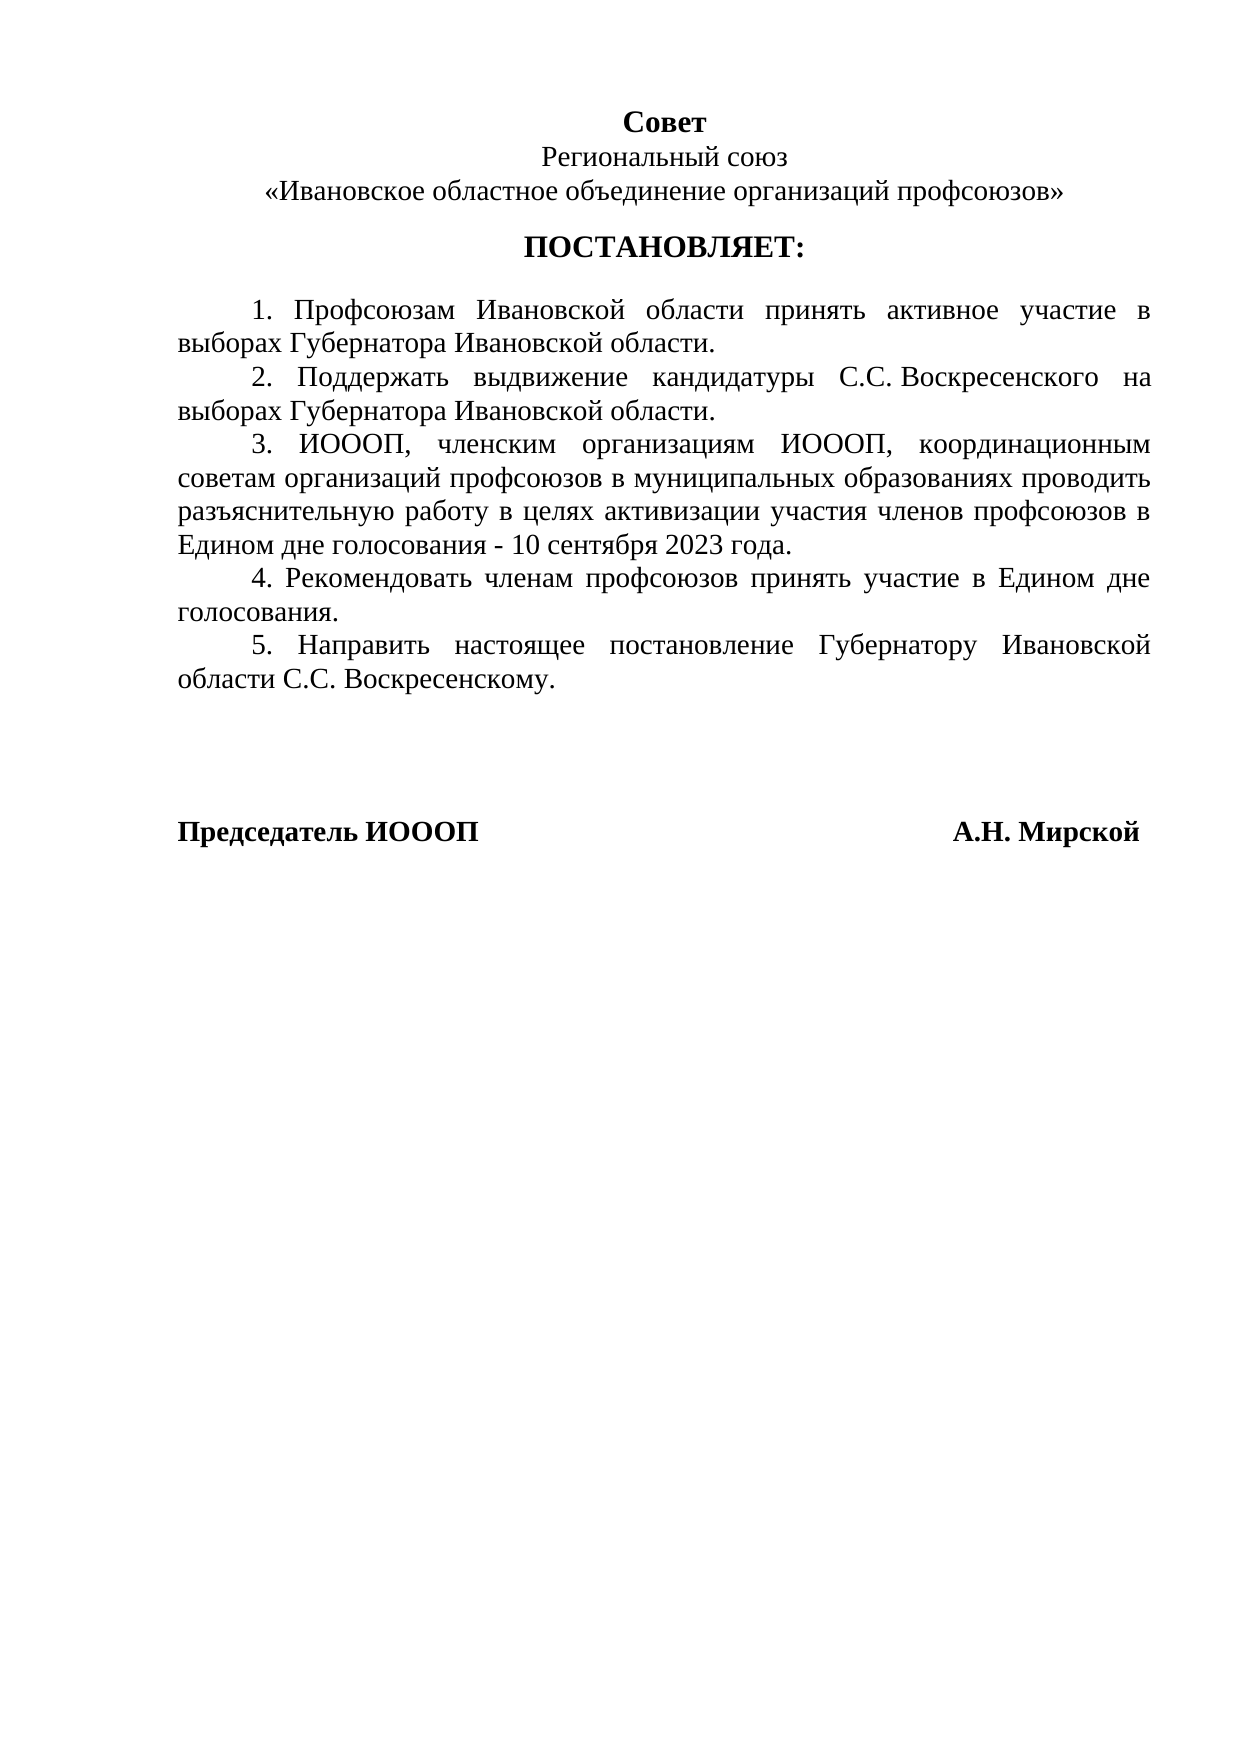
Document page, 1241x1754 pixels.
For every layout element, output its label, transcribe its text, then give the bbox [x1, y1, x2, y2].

text Совет [177, 103, 1152, 139]
text ПОСТАНОВЛЯЕТ: [177, 228, 1152, 264]
text 4. Рекомендовать членам профсоюзов принять участие в Едином дне голосования. [177, 560, 1152, 627]
text Председатель ИОООП А.Н. Мирской [177, 814, 1152, 848]
text 3. ИОООП, членским организациям ИОООП, координационным советам организаций профсоюзов в муниципальных образованиях проводить разъяснительную работу в целях активизации участия членов профсоюзов в Едином дне голосования - 10 сентября 2023 года. [177, 426, 1152, 560]
text 2. Поддержать выдвижение кандидатуры С.С. Воскресенского на выборах Губернатора Ивановской области. [177, 359, 1152, 426]
text 1. Профсоюзам Ивановской области принять активное участие в выборах Губернатора Ивановской области. [177, 292, 1152, 359]
text Региональный союз [177, 139, 1152, 173]
text 5. Направить настоящее постановление Губернатору Ивановской области С.С. Воскресенскому. [177, 627, 1152, 694]
text «Ивановское областное объединение организаций профсоюзов» [177, 173, 1152, 206]
